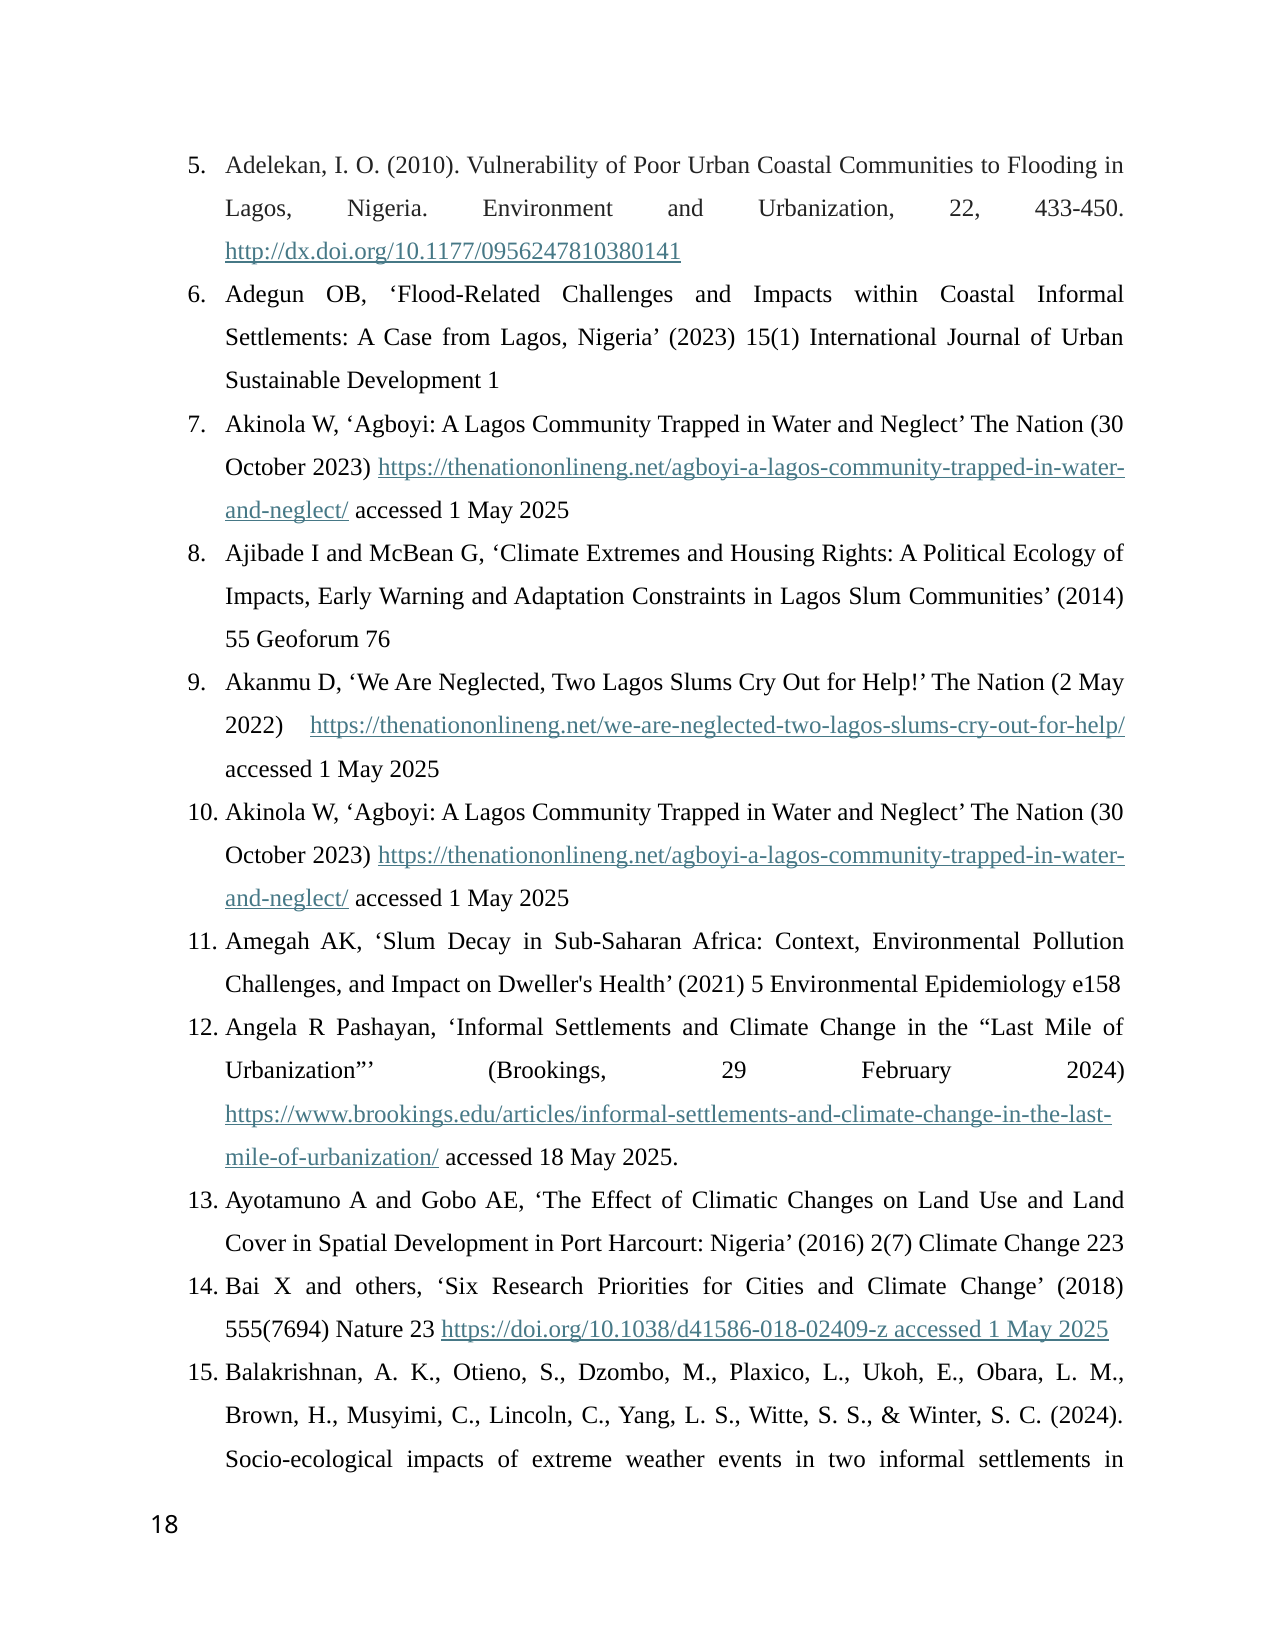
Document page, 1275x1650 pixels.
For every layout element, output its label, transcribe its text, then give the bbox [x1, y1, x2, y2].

list Akanmu D, ‘We Are Neglected, Two Lagos Slums Cry Out for Help!’ The Nation (2 May 2022) https://thenationonlineng.net/we-are-neglected-two-lagos-slums-cry-out-for-help/ accessed 1 May 2025 [187, 667, 1125, 782]
list Adegun OB, ‘Flood-Related Challenges and Impacts within Coastal Informal Settlements: A Case from Lagos, Nigeria’ (2023) 15(1) International Journal of Urban Sustainable Development 1 [187, 279, 1125, 394]
list Angela R Pashayan, ‘Informal Settlements and Climate Change in the “Last Mile of Urbanization”’ (Brookings, 29 February 2024) https://www.brookings.edu/articles/informal-settlements-and-climate-change-in-the-last-mile-of-urbanization/ accessed 18 May 2025. [187, 1012, 1125, 1171]
list Adelekan, I. O. (2010). Vulnerability of Poor Urban Coastal Communities to Flooding in Lagos, Nigeria. Environment and Urbanization, 22, 433-450. http://dx.doi.org/10.1177/0956247810380141 [187, 150, 1125, 265]
list Ayotamuno A and Gobo AE, ‘The Effect of Climatic Changes on Land Use and Land Cover in Spatial Development in Port Harcourt: Nigeria’ (2016) 2(7) Climate Change 223 [187, 1185, 1125, 1257]
list Ajibade I and McBean G, ‘Climate Extremes and Housing Rights: A Political Ecology of Impacts, Early Warning and Adaptation Constraints in Lagos Slum Communities’ (2014) 55 Geoforum 76 [187, 538, 1125, 653]
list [187, 1357, 1125, 1472]
list Akinola W, ‘Agboyi: A Lagos Community Trapped in Water and Neglect’ The Nation (30 October 2023) https://thenationonlineng.net/agboyi-a-lagos-community-trapped-in-water-and-neglect/ accessed 1 May 2025 [187, 409, 1125, 524]
list Amegah AK, ‘Slum Decay in Sub-Saharan Africa: Context, Environmental Pollution Challenges, and Impact on Dweller's Health’ (2021) 5 Environmental Epidemiology e158 [187, 926, 1125, 998]
list Akinola W, ‘Agboyi: A Lagos Community Trapped in Water and Neglect’ The Nation (30 October 2023) https://thenationonlineng.net/agboyi-a-lagos-community-trapped-in-water-and-neglect/ accessed 1 May 2025 [187, 797, 1125, 912]
list Bai X and others, ‘Six Research Priorities for Cities and Climate Change’ (2018) 555(7694) Nature 23 https://doi.org/10.1038/d41586-018-02409-z accessed 1 May 2025 [187, 1271, 1125, 1343]
